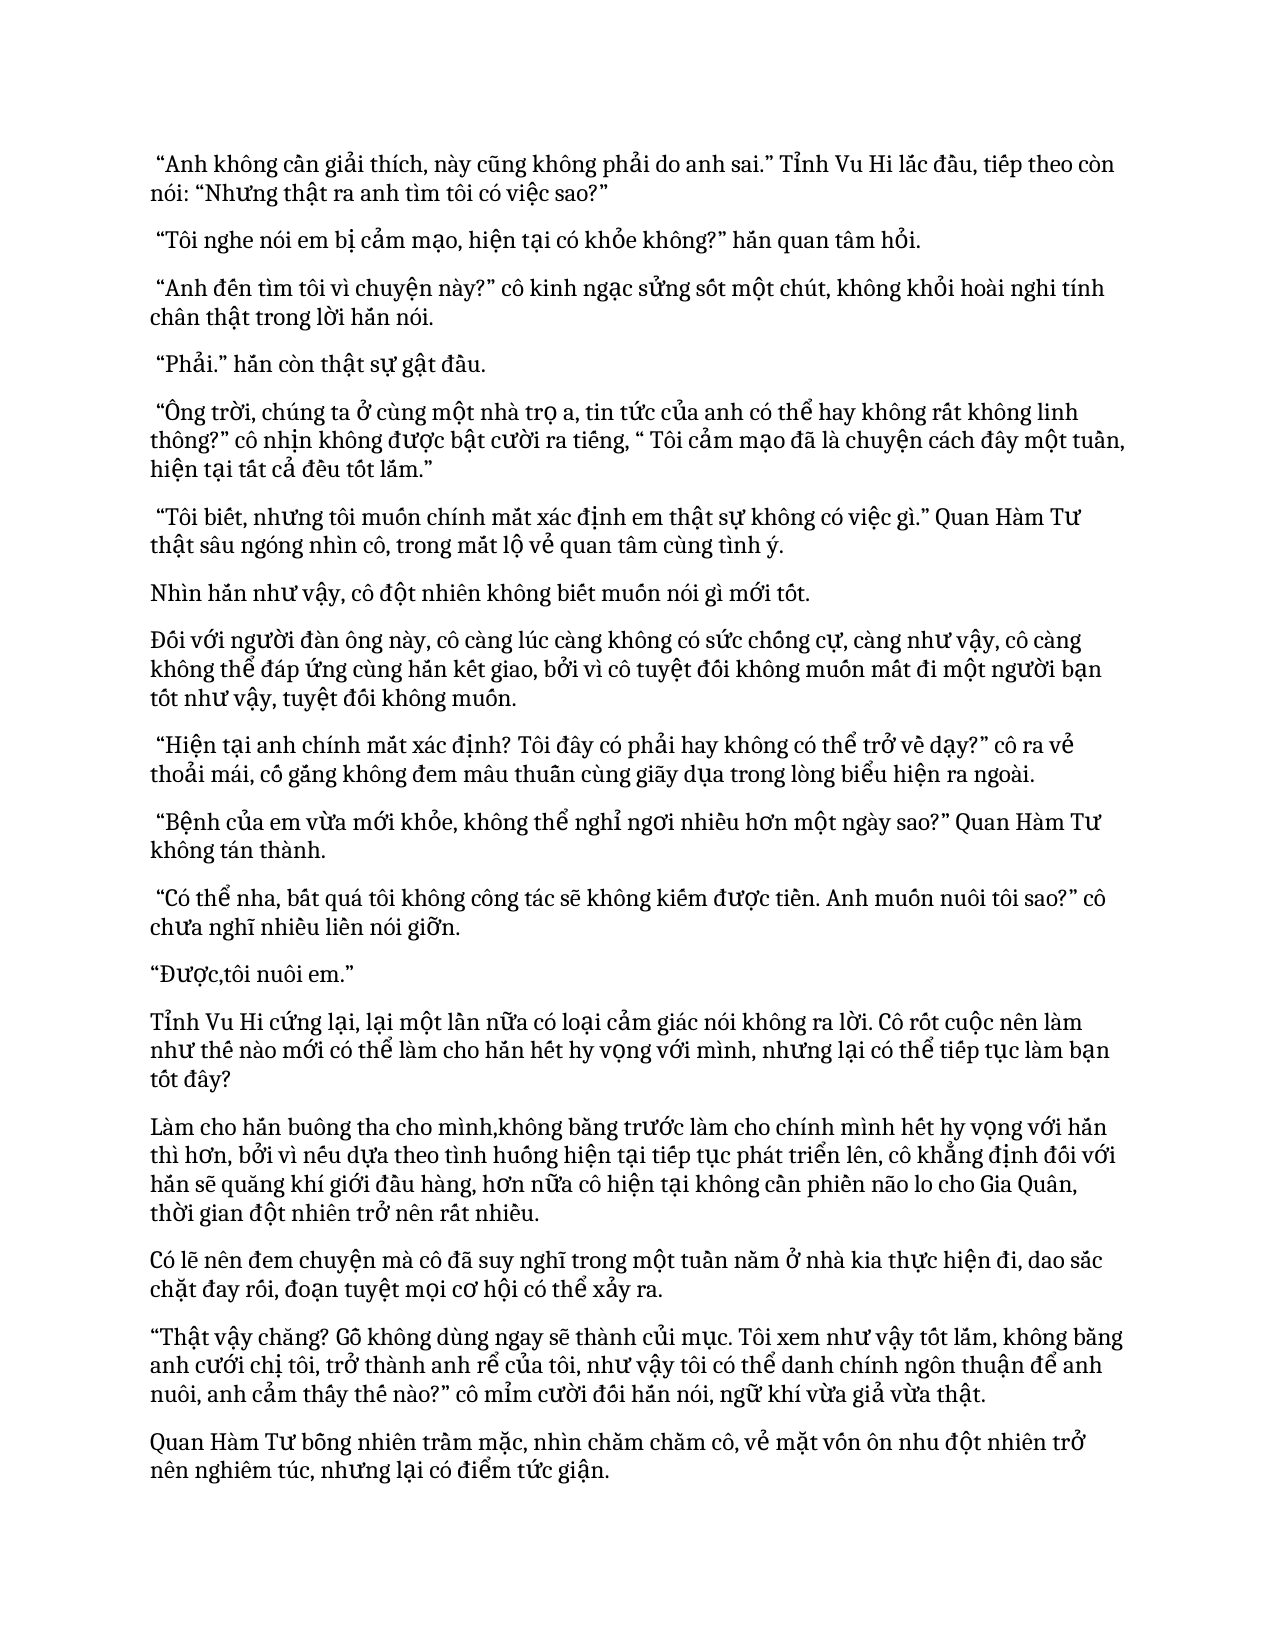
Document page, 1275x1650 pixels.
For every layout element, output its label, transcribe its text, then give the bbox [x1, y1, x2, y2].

text “Thật vậy chăng? Gỗ không dùng ngay sẽ thành củi mục. Tôi xem như vậy tốt lắm, không bằng anh cưới chị tôi, trở thành anh rể của tôi, như vậy tôi có thể danh chính ngôn thuận để anh nuôi, anh cảm thấy thế nào?” cô mỉm cười đối hắn nói, ngữ khí vừa giả vừa thật. [150, 1322, 1125, 1409]
text “Bệnh của em vừa mới khỏe, không thể nghỉ ngơi nhiều hơn một ngày sao?” Quan Hàm Tư không tán thành. [150, 807, 1125, 865]
text Đối với người đàn ông này, cô càng lúc càng không có sức chống cự, càng như vậy, cô càng không thể đáp ứng cùng hắn kết giao, bởi vì cô tuyệt đối không muốn mất đi một người bạn tốt như vậy, tuyệt đối không muốn. [150, 626, 1125, 712]
text Nhìn hắn như vậy, cô đột nhiên không biết muốn nói gì mới tốt. [150, 579, 1125, 607]
text “Có thể nha, bất quá tôi không công tác sẽ không kiếm được tiền. Anh muốn nuôi tôi sao?” cô chưa nghĩ nhiều liền nói giỡn. [150, 884, 1125, 941]
text “Được,tôi nuôi em.” [150, 960, 1125, 989]
text “Anh đến tìm tôi vì chuyện này?” cô kinh ngạc sửng sốt một chút, không khỏi hoài nghi tính chân thật trong lời hắn nói. [150, 274, 1125, 331]
text “Tôi biết, nhưng tôi muốn chính mắt xác định em thật sự không có việc gì.” Quan Hàm Tư thật sâu ngóng nhìn cô, trong mắt lộ vẻ quan tâm cùng tình ý. [150, 502, 1125, 560]
text “Phải.” hắn còn thật sự gật đầu. [150, 350, 1125, 379]
text Làm cho hắn buông tha cho mình,không bằng trước làm cho chính mình hết hy vọng với hắn thì hơn, bởi vì nếu dựa theo tình huống hiện tại tiếp tục phát triển lên, cô khẳng định đối với hắn sẽ quăng khí giới đầu hàng, hơn nữa cô hiện tại không cần phiền não lo cho Gia Quân, thời gian đột nhiên trở nên rất nhiều. [150, 1112, 1125, 1227]
text “Ông trời, chúng ta ở cùng một nhà trọ a, tin tức của anh có thể hay không rất không linh thông?” cô nhịn không được bật cười ra tiếng, “ Tôi cảm mạo đã là chuyện cách đây một tuần, hiện tại tất cả đều tốt lắm.” [150, 397, 1125, 484]
text “Anh không cần giải thích, này cũng không phải do anh sai.” Tỉnh Vu Hi lắc đầu, tiếp theo còn nói: “Nhưng thật ra anh tìm tôi có việc sao?” [150, 150, 1125, 207]
text “Hiện tại anh chính mắt xác định? Tôi đây có phải hay không có thể trở về dạy?” cô ra vẻ thoải mái, cố gắng không đem mâu thuẫn cùng giãy dụa trong lòng biểu hiện ra ngoài. [150, 731, 1125, 789]
text Có lẽ nên đem chuyện mà cô đã suy nghĩ trong một tuần nằm ở nhà kia thực hiện đi, dao sắc chặt đay rối, đoạn tuyệt mọi cơ hội có thể xảy ra. [150, 1246, 1125, 1304]
text Tỉnh Vu Hi cứng lại, lại một lần nữa có loại cảm giác nói không ra lời. Cô rốt cuộc nên làm như thế nào mới có thể làm cho hắn hết hy vọng với mình, nhưng lại có thể tiếp tục làm bạn tốt đây? [150, 1007, 1125, 1094]
text “Tôi nghe nói em bị cảm mạo, hiện tại có khỏe không?” hắn quan tâm hỏi. [150, 226, 1125, 255]
text Quan Hàm Tư bỗng nhiên trầm mặc, nhìn chằm chằm cô, vẻ mặt vốn ôn nhu đột nhiên trở nên nghiêm túc, nhưng lại có điểm tức giận. [150, 1427, 1125, 1485]
